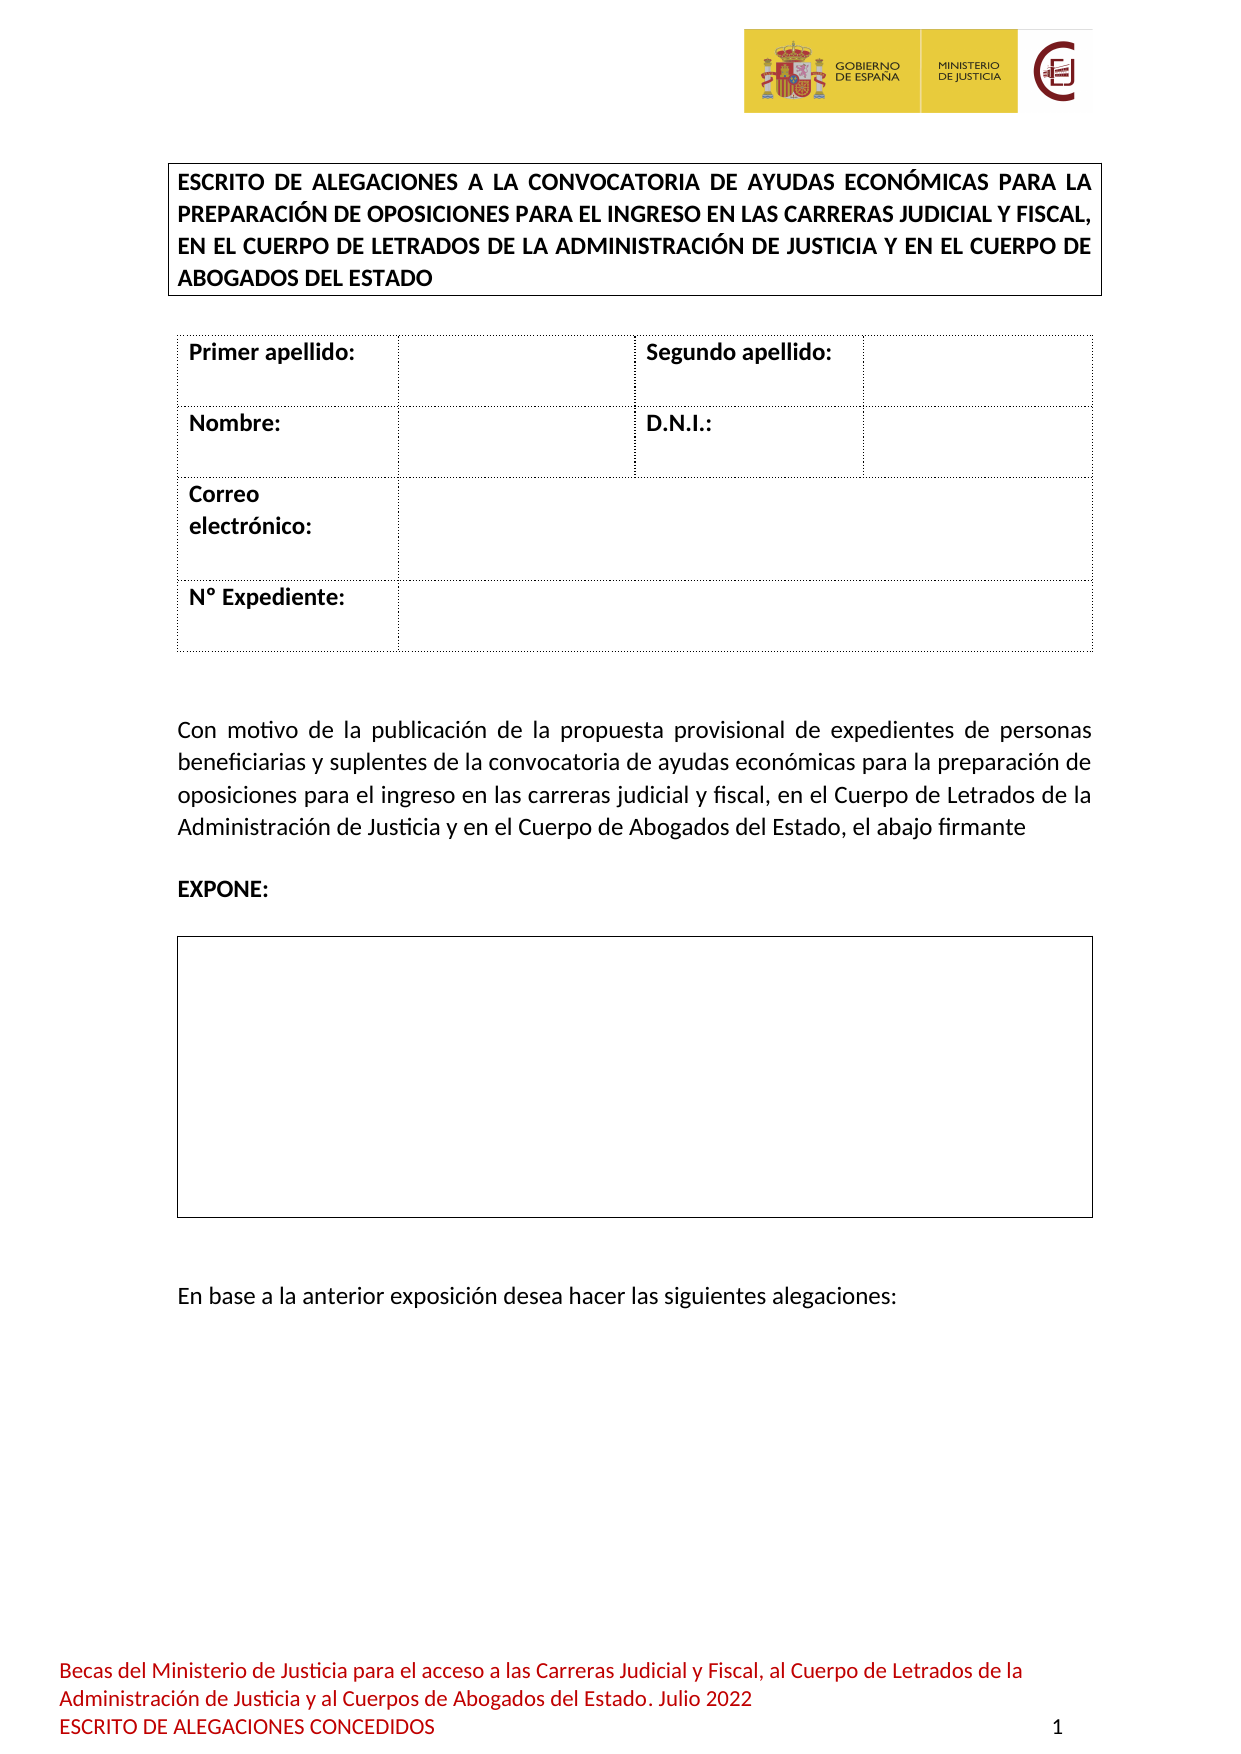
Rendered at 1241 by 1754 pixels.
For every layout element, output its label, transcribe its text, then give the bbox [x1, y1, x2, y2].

table_cell Correo electrónico: [178, 477, 399, 580]
table_header Segundo apellido: [635, 335, 863, 406]
table_cell [864, 406, 1092, 477]
table_cell [399, 477, 1092, 580]
table_cell [399, 580, 1092, 651]
table_cell [399, 406, 635, 477]
table_header [178, 937, 1092, 1217]
table_cell Nº Expediente: [178, 580, 399, 651]
text EXPONE: [177, 873, 1093, 904]
text Con motivo de la publicación de la propuesta provisional de expedientes de personas beneficiarias y suplentes de la convocatoria de ayudas económicas para la preparación de oposiciones para el ingreso en las carreras judicial y fiscal, en el Cuerpo de Letrados de la Administración de Justicia y en el Cuerpo de Abogados del Estado, el abajo firmante [177, 714, 1093, 842]
table_cell D.N.I.: [635, 406, 863, 477]
table_header [399, 335, 635, 406]
table_cell Nombre: [178, 406, 399, 477]
text En base a la anterior exposición desea hacer las siguientes alegaciones: [177, 1280, 1093, 1311]
table_header [864, 335, 1092, 406]
text ESCRITO DE ALEGACIONES A LA CONVOCATORIA DE AYUDAS ECONÓMICAS PARA LA PREPARACIÓN DE OPOSICIONES PARA EL INGRESO EN LAS CARRERAS JUDICIAL Y FISCAL, EN EL CUERPO DE LETRADOS DE LA ADMINISTRACIÓN DE JUSTICIA Y EN EL CUERPO DE ABOGADOS DEL ESTADO [169, 164, 1101, 295]
picture [744, 29, 1093, 113]
table_header Primer apellido: [178, 335, 399, 406]
